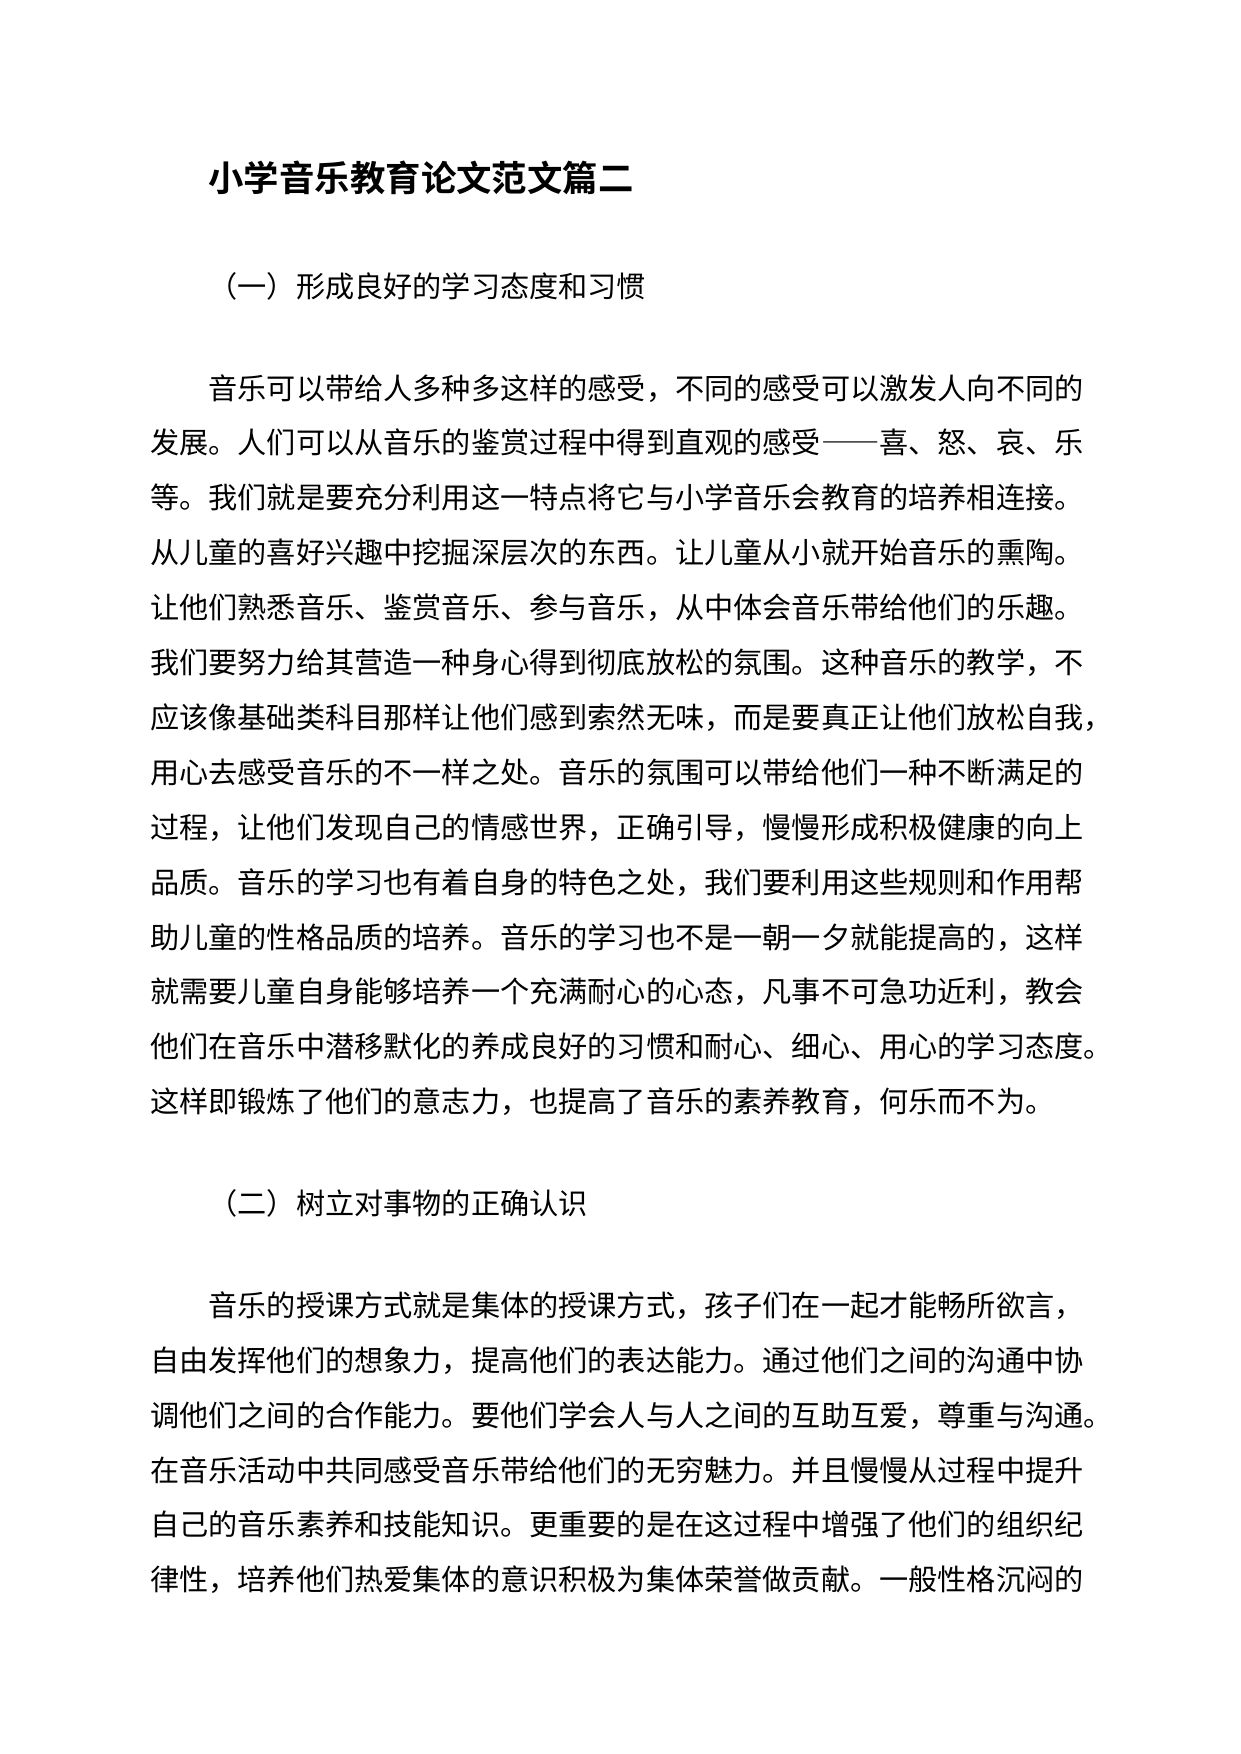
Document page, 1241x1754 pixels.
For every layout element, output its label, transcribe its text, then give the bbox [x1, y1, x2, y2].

text 音乐可以带给人多种多这样的感受，不同的感受可以激发人向不同的发展。人们可以从音乐的鉴赏过程中得到直观的感受——喜、怒、哀、乐等。我们就是要充分利用这一特点将它与小学音乐会教育的培养相连接。从儿童的喜好兴趣中挖掘深层次的东西。让儿童从小就开始音乐的熏陶。让他们熟悉音乐、鉴赏音乐、参与音乐，从中体会音乐带给他们的乐趣。我们要努力给其营造一种身心得到彻底放松的氛围。这种音乐的教学，不应该像基础类科目那样让他们感到索然无味，而是要真正让他们放松自我，用心去感受音乐的不一样之处。音乐的氛围可以带给他们一种不断满足的过程，让他们发现自己的情感世界，正确引导，慢慢形成积极健康的向上品质。音乐的学习也有着自身的特色之处，我们要利用这些规则和作用帮助儿童的性格品质的培养。音乐的学习也不是一朝一夕就能提高的，这样就需要儿童自身能够培养一个充满耐心的心态，凡事不可急功近利，教会他们在音乐中潜移默化的养成良好的习惯和耐心、细心、用心的学习态度。这样即锻炼了他们的意志力，也提高了音乐的素养教育，何乐而不为。 [150, 365, 1090, 1121]
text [150, 1282, 1090, 1599]
text 小学音乐教育论文范文篇二 [150, 150, 1090, 201]
text （二）树立对事物的正确认识 [150, 1181, 1090, 1223]
text （一）形成良好的学习态度和习惯 [150, 263, 1090, 306]
